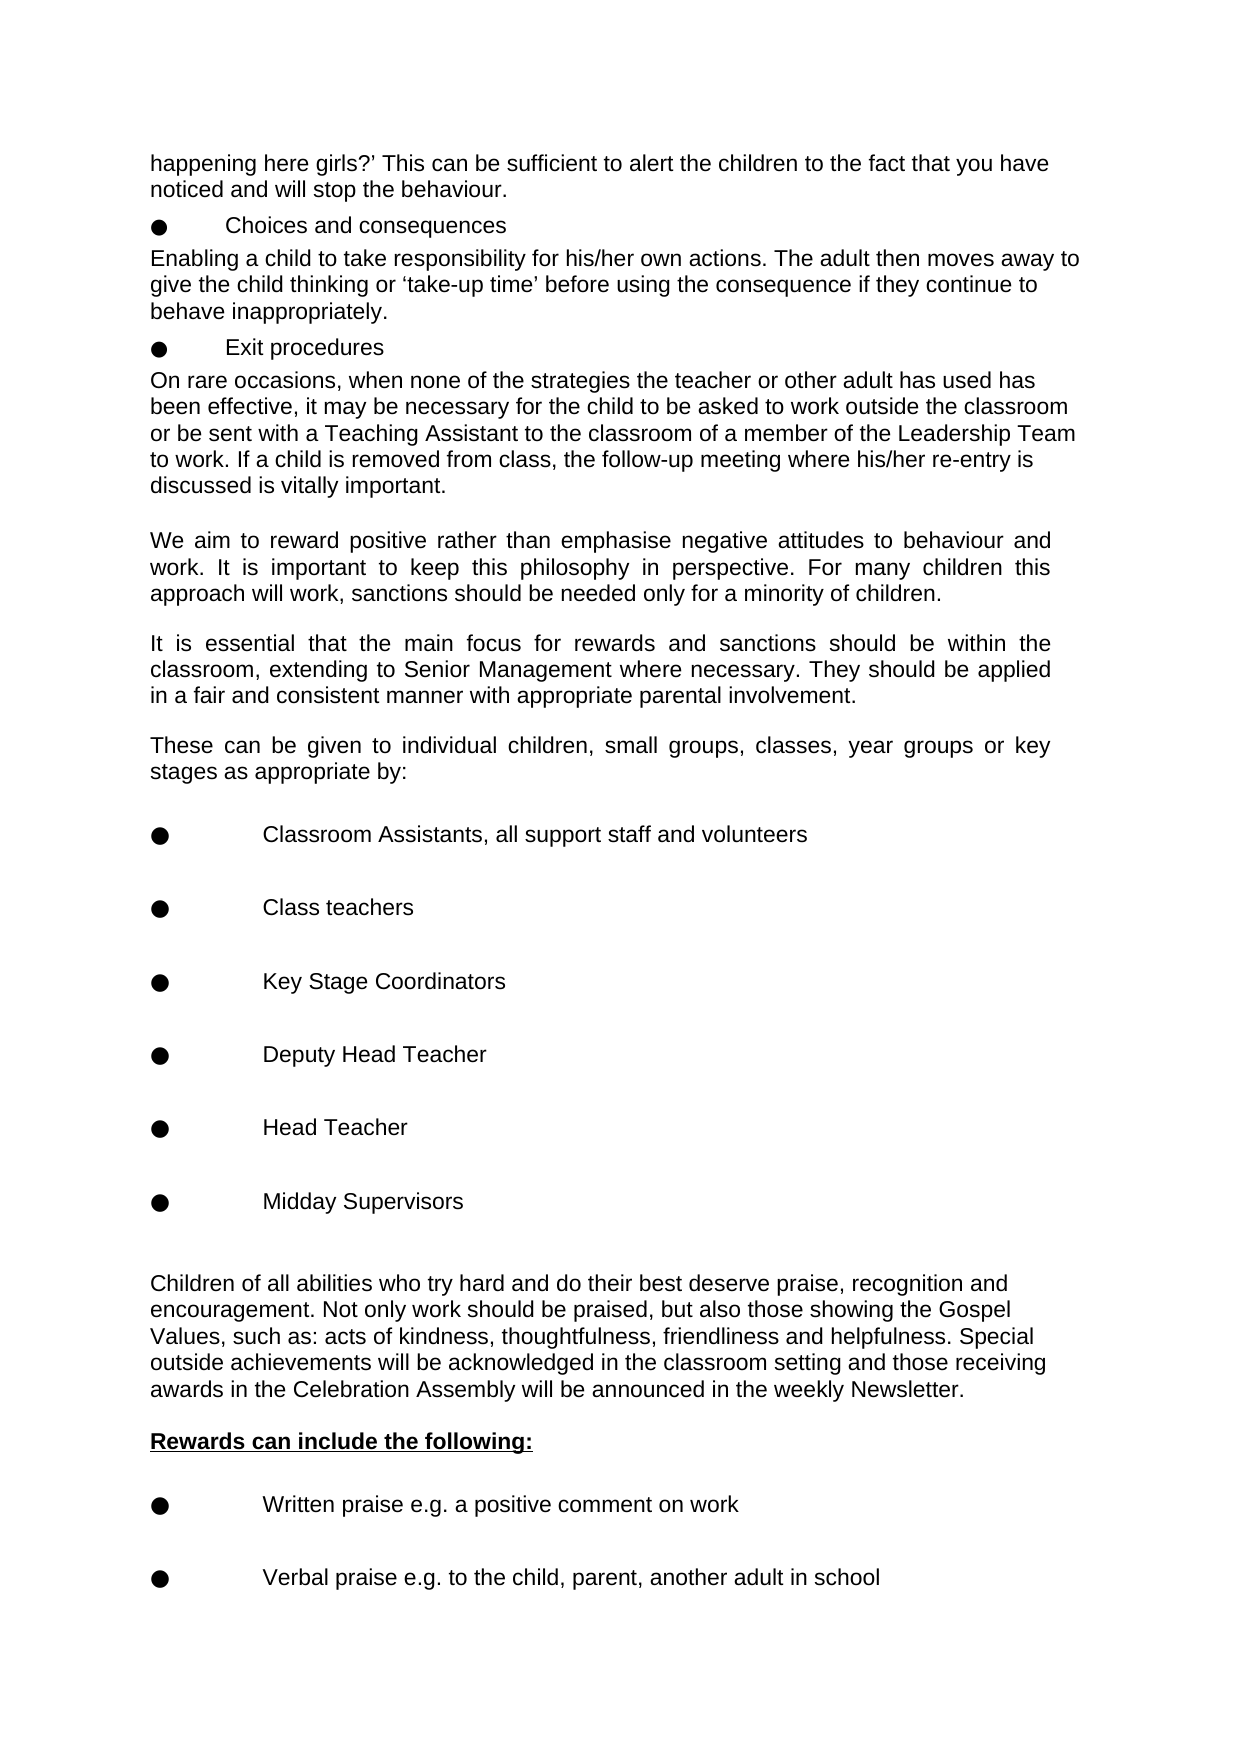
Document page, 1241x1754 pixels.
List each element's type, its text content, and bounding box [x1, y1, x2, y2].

text These can be given to individual children, small groups, classes, year groups or key stages as appropriate by: [150, 732, 1052, 784]
list Verbal praise e.g. to the child, parent, another adult in school [150, 1552, 1090, 1599]
list Head Teacher [150, 1102, 1090, 1149]
list Class teachers [150, 882, 1090, 929]
list Written praise e.g. a positive comment on work [150, 1478, 1090, 1526]
list Midday Supervisors [150, 1175, 1090, 1222]
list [150, 150, 1090, 202]
text Rewards can include the following: [150, 1428, 1090, 1454]
list Classroom Assistants, all support staff and volunteers [150, 808, 1090, 856]
list Exit procedures On rare occasions, when none of the strategies the teacher or other adult has used has been effective, it may be necessary for the child to be asked to work outside the classroom or be sent with a Teaching Assistant to the classroom of a member of the Leadership Team to work. If a child is removed from class, the follow-up meeting where his/her re-entry is discussed is vitally important. [150, 324, 1090, 499]
list Choices and consequences Enabling a child to take responsibility for his/her own actions. The adult then moves away to give the child thinking or ‘take-up time’ before using the consequence if they continue to behave inappropriately. [150, 202, 1090, 324]
list Key Stage Coordinators [150, 955, 1090, 1002]
text We aim to reward positive rather than emphasise negative attitudes to behaviour and work. It is important to keep this philosophy in perspective. For many children this approach will work, sanctions should be needed only for a minority of children. [150, 528, 1052, 606]
text It is essential that the main focus for rewards and sanctions should be within the classroom, extending to Senior Management where necessary. They should be applied in a fair and consistent manner with appropriate parental involvement. [150, 630, 1052, 708]
text Children of all abilities who try hard and do their best deserve praise, recognition and encouragement. Not only work should be praised, but also those showing the Gospel Values, such as: acts of kindness, thoughtfulness, friendliness and helpfulness. Special outside achievements will be acknowledged in the classroom setting and those receiving awards in the Celebration Assembly will be announced in the weekly Newsletter. [150, 1270, 1090, 1402]
list Deputy Head Teacher [150, 1028, 1090, 1076]
